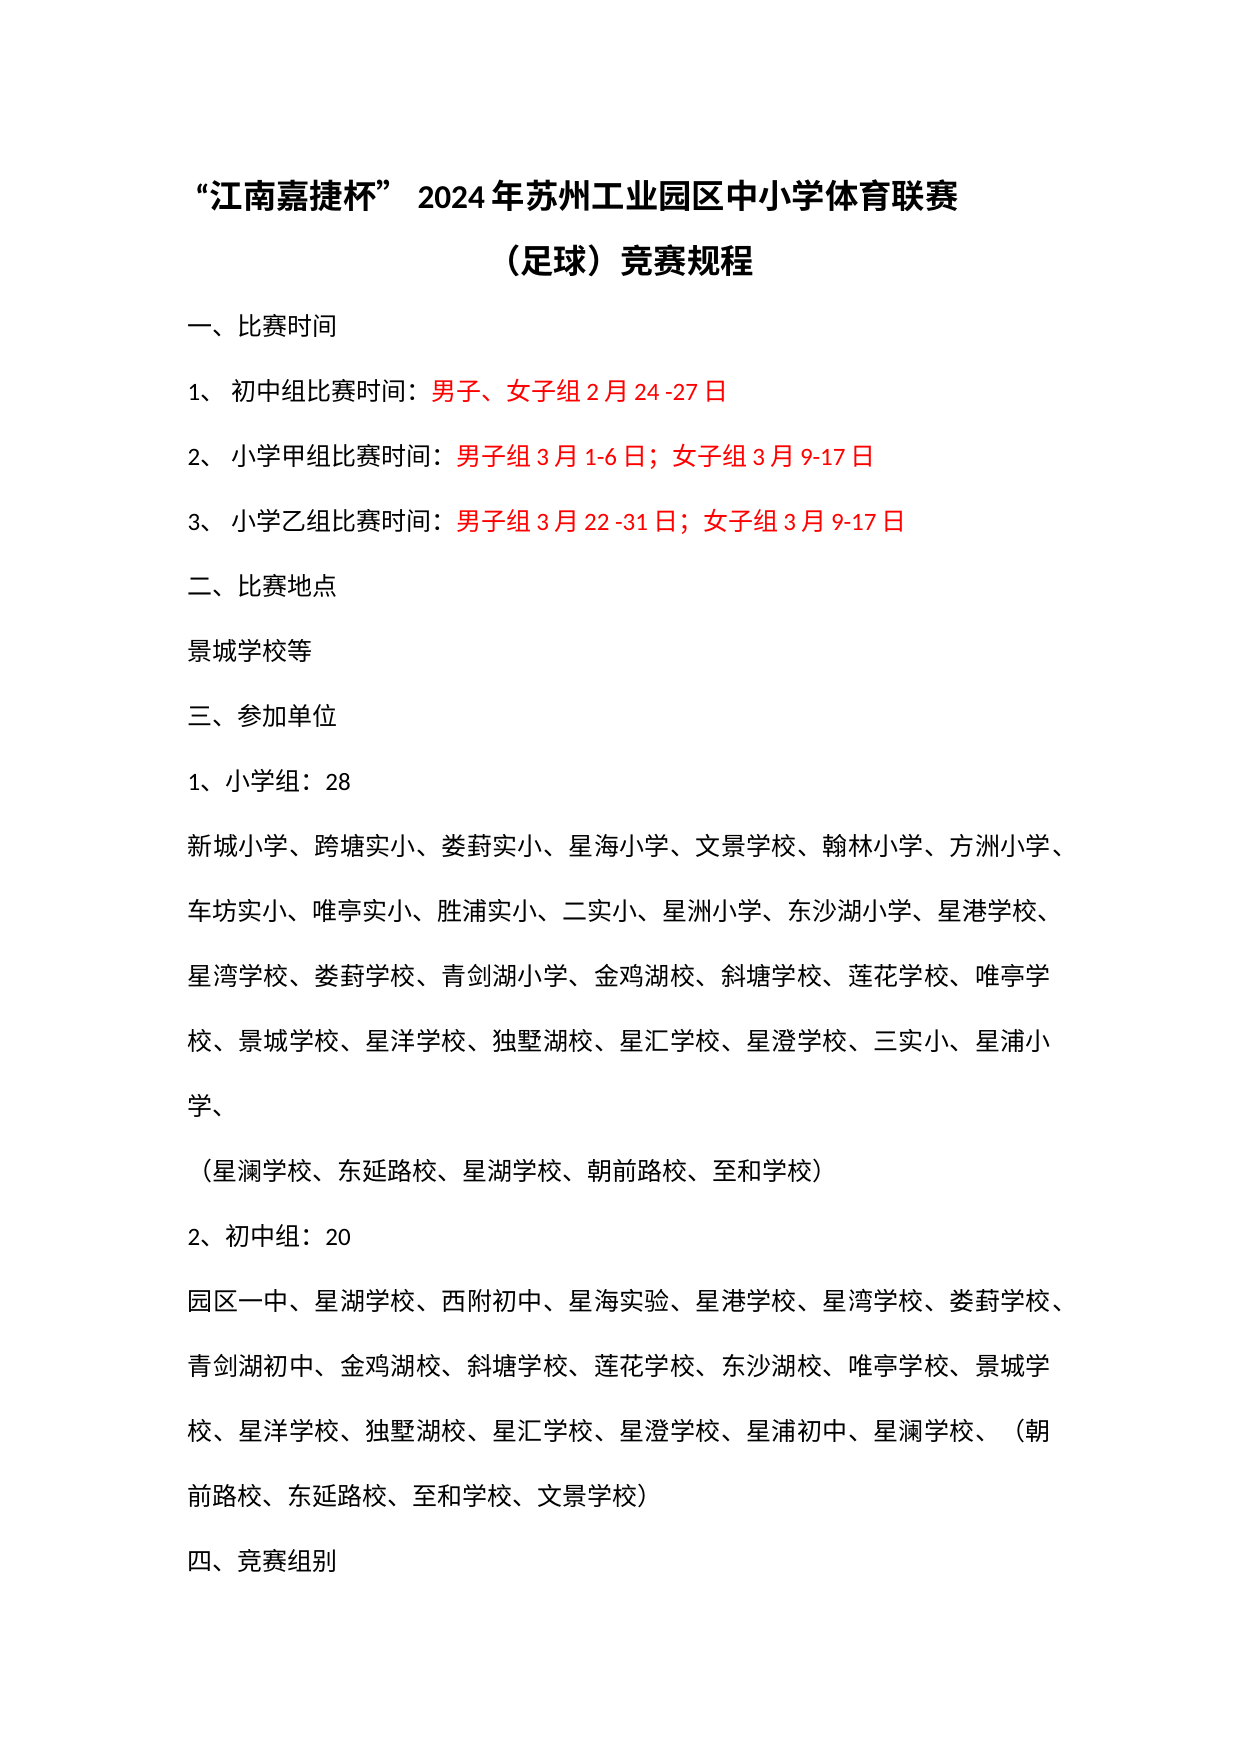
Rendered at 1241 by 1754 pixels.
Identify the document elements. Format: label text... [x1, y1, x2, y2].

list 小学乙组比赛时间：男子组3月22 -31日；女子组3月9-17日 [187, 487, 1053, 552]
list 小学甲组比赛时间：男子组3月1-6日；女子组3月9-17日 [187, 422, 1053, 487]
text 星湾学校、娄葑学校、青剑湖小学、金鸡湖校、斜塘学校、莲花学校、唯亭学校、景城学校、星洋学校、独墅湖校、星汇学校、星澄学校、三实小、星浦小学、 [187, 942, 1053, 1137]
list 初中组比赛时间：男子、女子组2月24 -27日 [187, 357, 1053, 422]
text 新城小学、跨塘实小、娄葑实小、星海小学、文景学校、翰林小学、方洲小学、车坊实小、唯亭实小、胜浦实小、二实小、星洲小学、东沙湖小学、星港学校、 [187, 812, 1053, 942]
text 2、初中组：20 [187, 1202, 1053, 1267]
text 园区一中、星湖学校、西附初中、星海实验、星港学校、星湾学校、娄葑学校、青剑湖初中、金鸡湖校、斜塘学校、莲花学校、东沙湖校、唯亭学校、景城学校、星洋学校、独墅湖校、星汇学校、星澄学校、星浦初中、星澜学校、（朝前路校、东延路校、至和学校、文景学校） [187, 1267, 1053, 1527]
text （足球）竞赛规程 [187, 227, 1053, 292]
text 四、竞赛组别 [187, 1527, 1053, 1592]
text 1、小学组：28 [187, 747, 1053, 812]
text 二、比赛地点 [187, 552, 1053, 617]
text 三、参加单位 [187, 682, 1053, 747]
text 一、比赛时间 [187, 292, 1053, 357]
text “江南嘉捷杯” 2024年苏州工业园区中小学体育联赛 [187, 162, 1053, 227]
text 景城学校等 [187, 617, 1053, 682]
text （星澜学校、东延路校、星湖学校、朝前路校、至和学校） [187, 1137, 1053, 1202]
